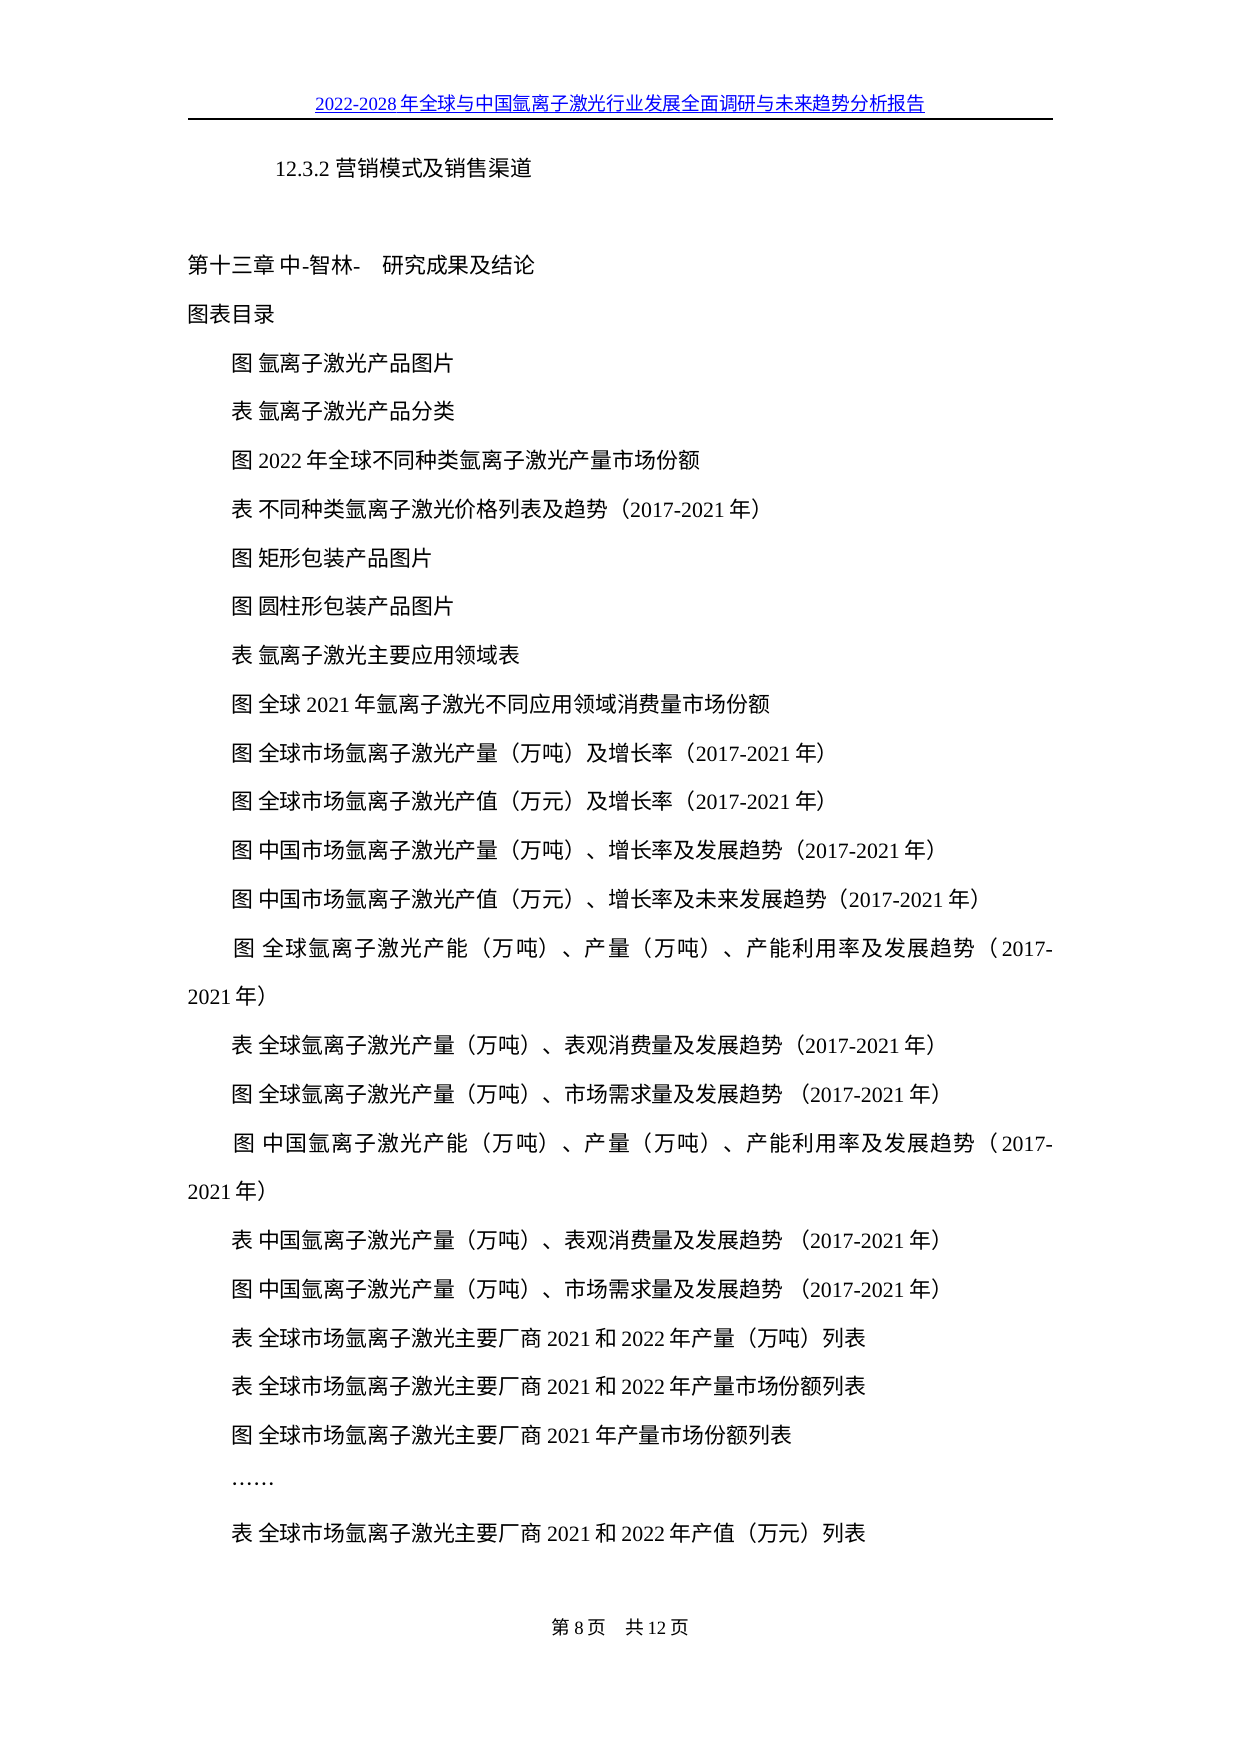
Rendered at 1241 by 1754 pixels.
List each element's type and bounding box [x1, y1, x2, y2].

text [187, 150, 1053, 1548]
